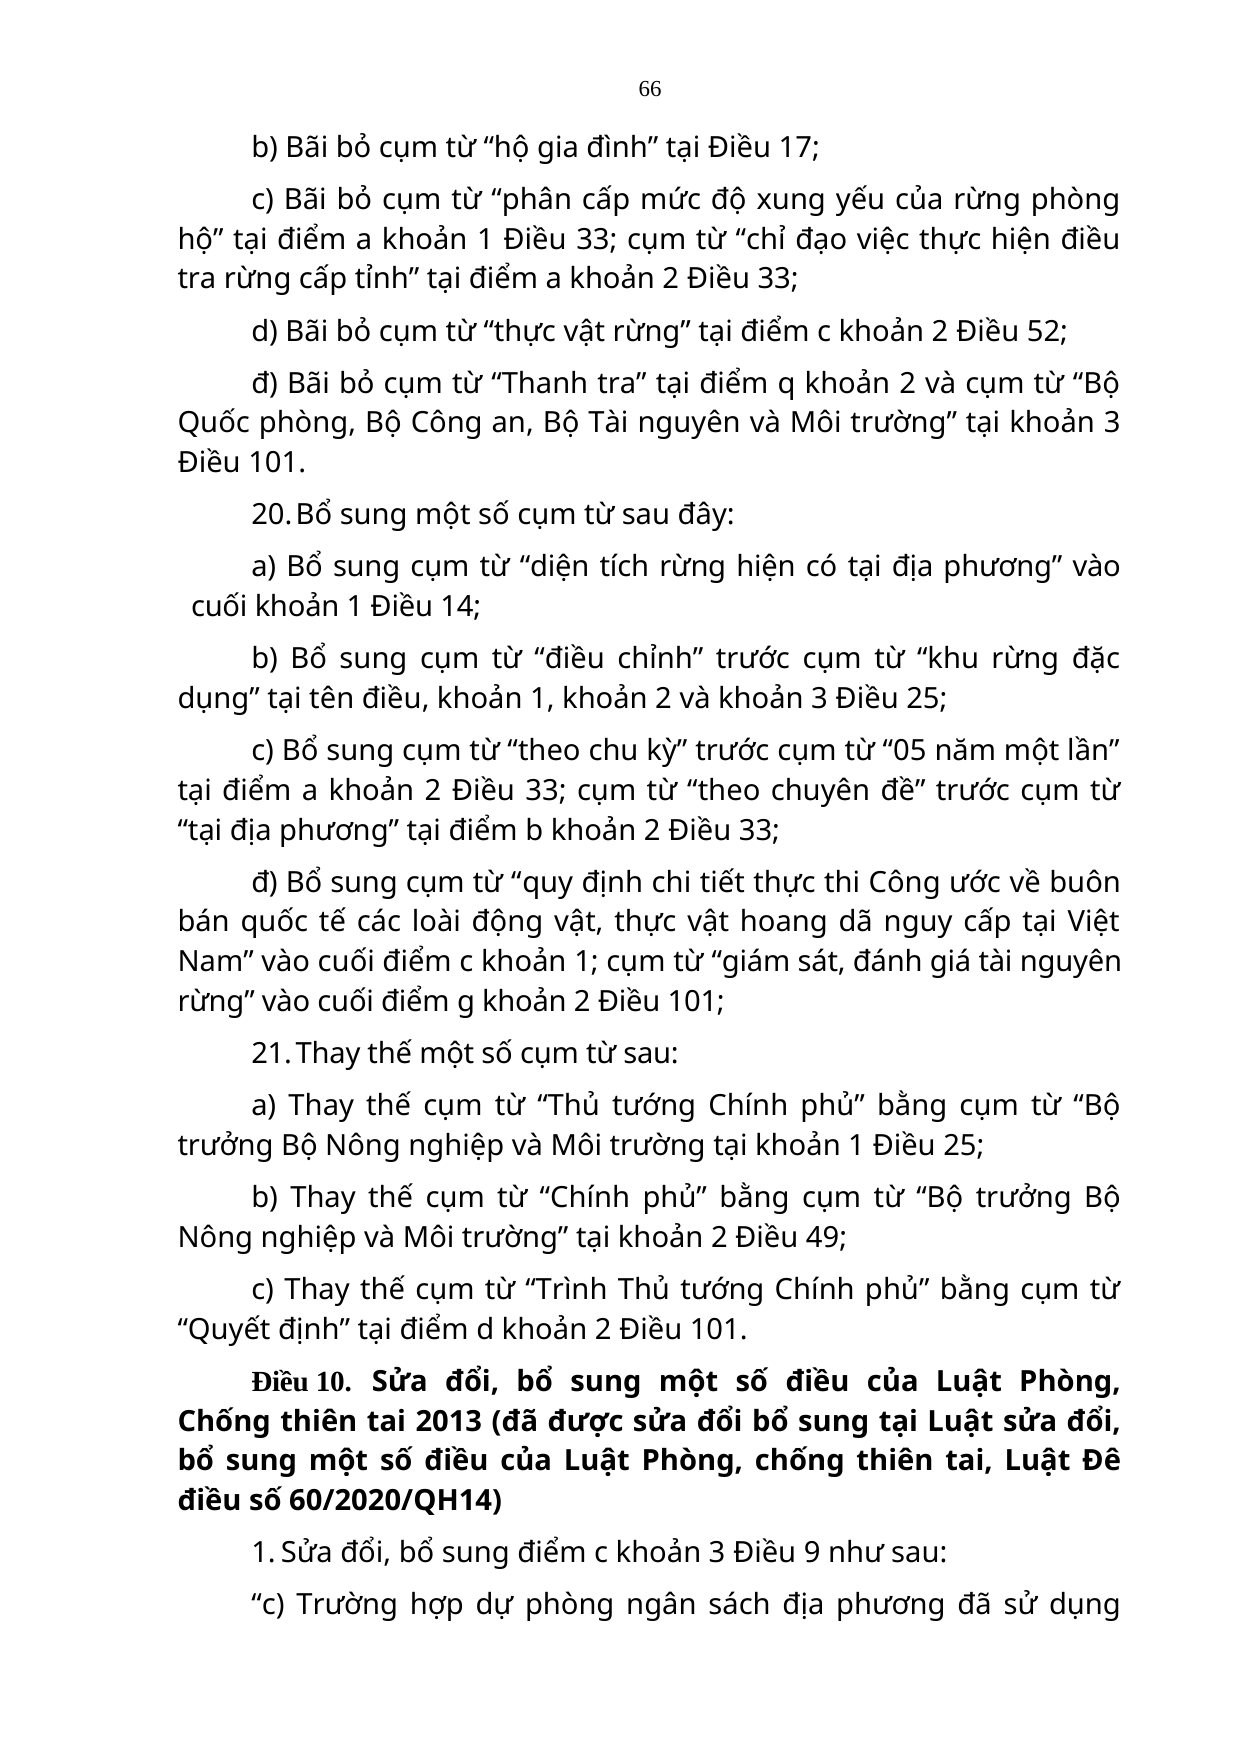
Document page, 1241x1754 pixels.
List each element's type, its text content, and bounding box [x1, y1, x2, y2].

text b) Thay thế cụm từ “Chính phủ” bằng cụm từ “Bộ trưởng Bộ Nông nghiệp và Môi trường” tại khoản 2 Điều 49; [177, 1176, 1122, 1256]
text a) Bổ sung cụm từ “diện tích rừng hiện có tại địa phương” vào cuối khoản 1 Điều 14; [191, 546, 1122, 625]
text c) Bổ sung cụm từ “theo chu kỳ” trước cụm từ “05 năm một lần” tại điểm a khoản 2 Điều 33; cụm từ “theo chuyên đề” trước cụm từ “tại địa phương” tại điểm b khoản 2 Điều 33; [177, 729, 1122, 848]
list Bổ sung một số cụm từ sau đây: [177, 493, 1122, 533]
text đ) Bổ sung cụm từ “quy định chi tiết thực thi Công ước về buôn bán quốc tế các loài động vật, thực vật hoang dã nguy cấp tại Việt Nam” vào cuối điểm c khoản 1; cụm từ “giám sát, đánh giá tài nguyên rừng” vào cuối điểm g khoản 2 Điều 101; [177, 861, 1122, 1020]
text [177, 1583, 1122, 1623]
text c) Thay thế cụm từ “Trình Thủ tướng Chính phủ” bằng cụm từ “Quyết định” tại điểm d khoản 2 Điều 101. [177, 1268, 1122, 1348]
text a) Thay thế cụm từ “Thủ tướng Chính phủ” bằng cụm từ “Bộ trưởng Bộ Nông nghiệp và Môi trường tại khoản 1 Điều 25; [177, 1084, 1122, 1164]
text c) Bãi bỏ cụm từ “phân cấp mức độ xung yếu của rừng phòng hộ” tại điểm a khoản 1 Điều 33; cụm từ “chỉ đạo việc thực hiện điều tra rừng cấp tỉnh” tại điểm a khoản 2 Điều 33; [177, 178, 1122, 297]
text d) Bãi bỏ cụm từ “thực vật rừng” tại điểm c khoản 2 Điều 52; [177, 310, 1122, 349]
text đ) Bãi bỏ cụm từ “Thanh tra” tại điểm q khoản 2 và cụm từ “Bộ Quốc phòng, Bộ Công an, Bộ Tài nguyên và Môi trường” tại khoản 3 Điều 101. [177, 362, 1122, 481]
text b) Bãi bỏ cụm từ “hộ gia đình” tại Điều 17; [177, 126, 1122, 166]
list Thay thế một số cụm từ sau: [177, 1032, 1122, 1072]
text b) Bổ sung cụm từ “điều chỉnh” trước cụm từ “khu rừng đặc dụng” tại tên điều, khoản 1, khoản 2 và khoản 3 Điều 25; [177, 638, 1122, 717]
list Sửa đổi, bổ sung một số điều của Luật Phòng, Chống thiên tai 2013 (đã được sửa đổi bổ sung tại Luật sửa đổi, bổ sung một số điều của Luật Phòng, chống thiên tai, Luật Đê điều số 60/2020/QH14) [177, 1360, 1122, 1519]
list Sửa đổi, bổ sung điểm c khoản 3 Điều 9 như sau: [177, 1531, 1122, 1571]
